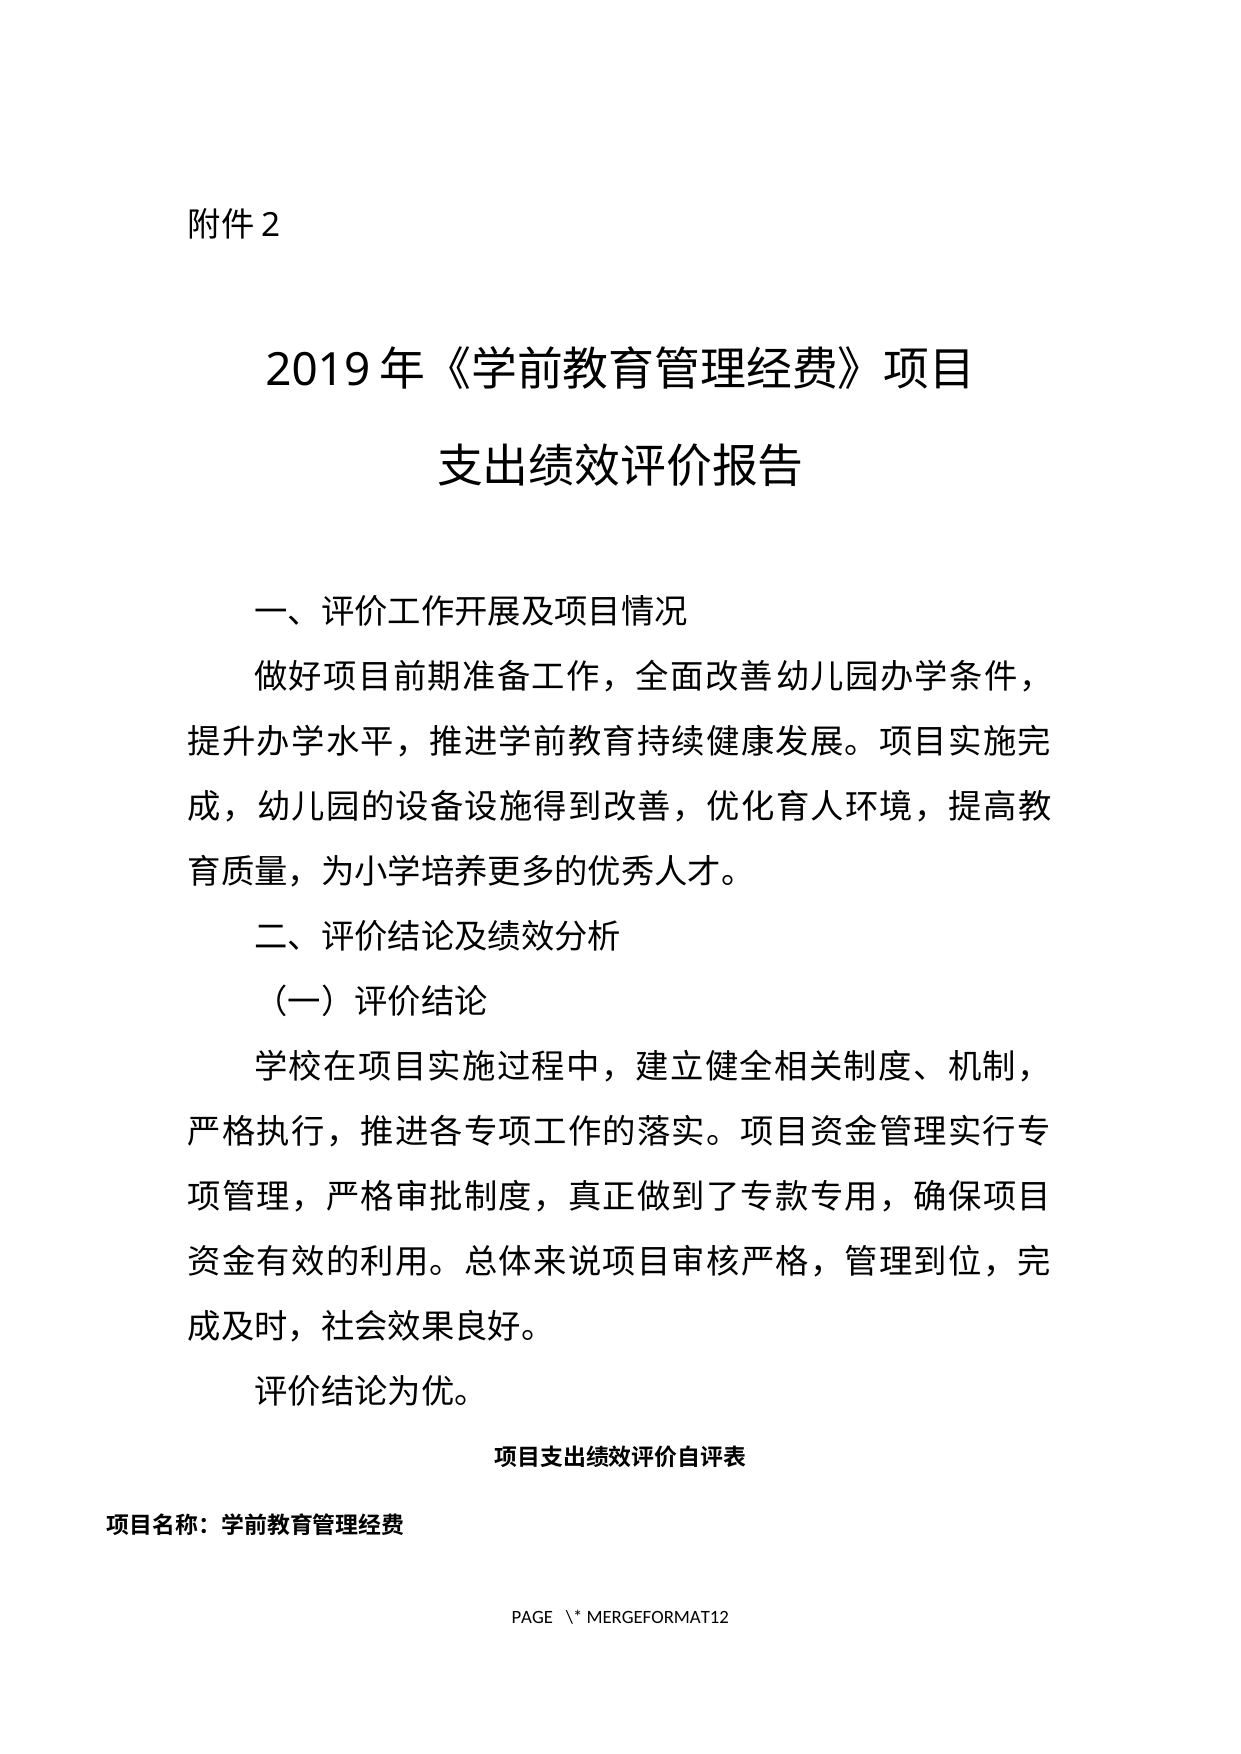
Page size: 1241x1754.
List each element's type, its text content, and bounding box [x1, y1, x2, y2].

text 一、评价工作开展及项目情况 [187, 576, 1053, 641]
text 2019年《学前教育管理经费》项目 [187, 316, 1053, 414]
text 做好项目前期准备工作，全面改善幼儿园办学条件，提升办学水平，推进学前教育持续健康发展。项目实施完成，幼儿园的设备设施得到改善，优化育人环境，提高教育质量，为小学培养更多的优秀人才。 [187, 641, 1053, 901]
text （一）评价结论 [187, 966, 1053, 1031]
text 支出绩效评价报告 [187, 414, 1053, 511]
table_cell 项目名称：学前教育管理经费 [105, 1490, 1135, 1558]
text 学校在项目实施过程中，建立健全相关制度、机制，严格执行，推进各专项工作的落实。项目资金管理实行专项管理，严格审批制度，真正做到了专款专用，确保项目资金有效的利用。总体来说项目审核严格，管理到位，完成及时，社会效果良好。 [187, 1031, 1053, 1356]
subtitle 附件2 [187, 189, 1053, 254]
table_header 项目支出绩效评价自评表 [105, 1421, 1135, 1489]
text 二、评价结论及绩效分析 [187, 901, 1053, 966]
text 评价结论为优。 [187, 1356, 1053, 1421]
